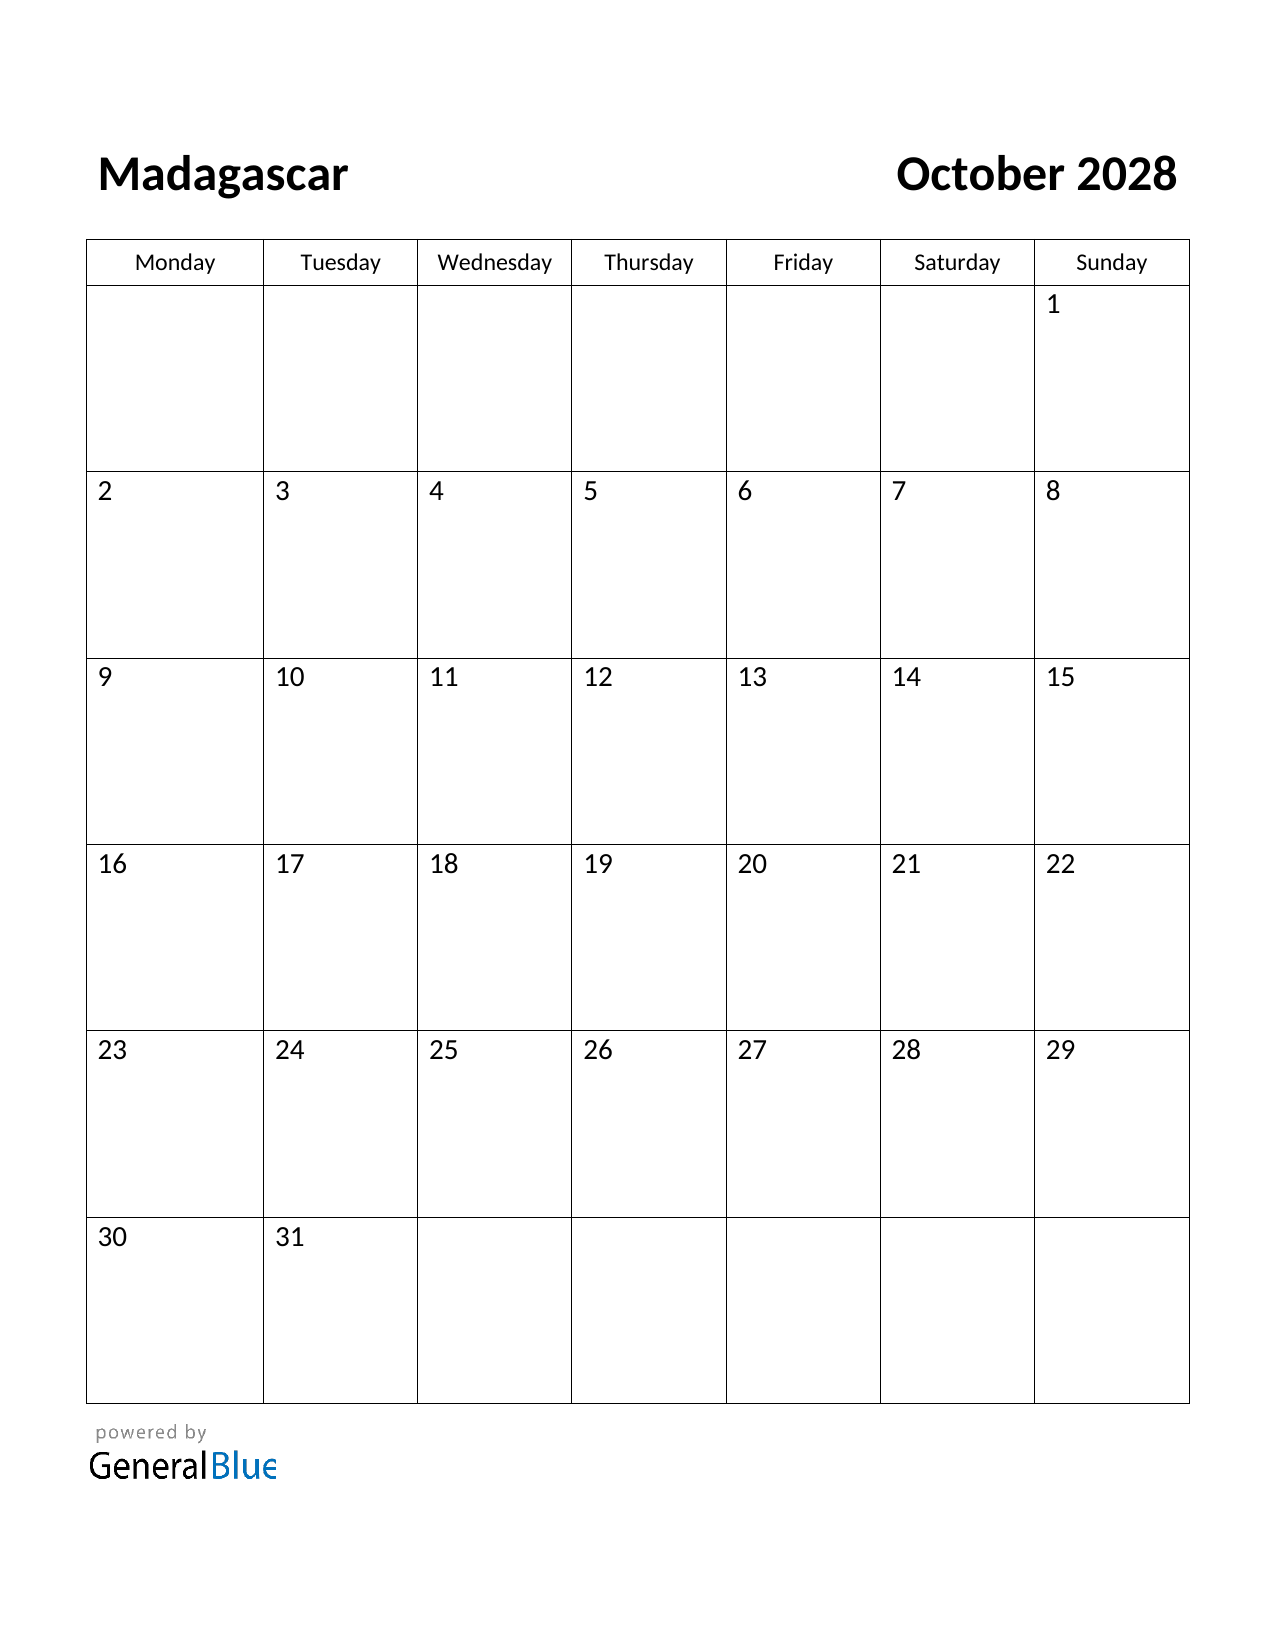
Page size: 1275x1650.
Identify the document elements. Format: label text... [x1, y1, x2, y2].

table_cell [418, 286, 571, 318]
table_cell [572, 286, 726, 318]
table_cell [264, 878, 417, 1030]
table_cell 11 [418, 659, 571, 691]
table_cell [727, 691, 880, 844]
table_cell [87, 878, 263, 1030]
table_cell [572, 691, 726, 844]
table_cell Monday [87, 240, 263, 284]
table_cell [87, 1064, 263, 1217]
table_cell [1035, 1250, 1189, 1403]
table_cell [727, 505, 880, 657]
table_cell [418, 691, 571, 844]
table_cell 8 [1035, 472, 1189, 504]
table_cell [418, 878, 571, 1030]
table_cell 25 [418, 1031, 571, 1064]
table_cell Wednesday [418, 240, 571, 284]
table_cell 10 [264, 659, 417, 691]
table_cell 24 [264, 1031, 417, 1064]
table_cell [1035, 1218, 1189, 1250]
table_cell [1035, 691, 1189, 844]
table_cell [264, 286, 417, 318]
table_cell [264, 1064, 417, 1217]
table_cell [727, 878, 880, 1030]
table_cell 5 [572, 472, 726, 504]
table_cell [86, 1404, 1189, 1502]
table_cell [881, 286, 1034, 318]
table_cell 14 [881, 659, 1034, 691]
table_cell 18 [418, 845, 571, 877]
table_cell [727, 1064, 880, 1217]
table_cell [1035, 505, 1189, 657]
table_cell [418, 1250, 571, 1403]
table_header Madagascar [86, 105, 572, 239]
table_cell [418, 318, 571, 471]
table_cell 13 [727, 659, 880, 691]
table_cell 31 [264, 1218, 417, 1250]
table_cell [572, 1064, 726, 1217]
table_cell 3 [264, 472, 417, 504]
table_cell [264, 318, 417, 471]
table_cell 22 [1035, 845, 1189, 877]
table_cell 27 [727, 1031, 880, 1064]
table_cell 16 [87, 845, 263, 877]
table_cell [418, 1218, 571, 1250]
table_cell 28 [881, 1031, 1034, 1064]
table_cell [572, 1218, 726, 1250]
table_cell [572, 1250, 726, 1403]
table_cell [572, 318, 726, 471]
table_cell [881, 505, 1034, 657]
table_cell [727, 286, 880, 318]
table_cell [264, 1250, 417, 1403]
table_cell [87, 318, 263, 471]
table_cell [418, 505, 571, 657]
picture [88, 1421, 276, 1484]
table_cell 20 [727, 845, 880, 877]
table_cell [572, 505, 726, 657]
table_cell 30 [87, 1218, 263, 1250]
table_cell 1 [1035, 286, 1189, 318]
table_cell 17 [264, 845, 417, 877]
table_cell Saturday [881, 240, 1034, 284]
table_cell 15 [1035, 659, 1189, 691]
table_cell [264, 505, 417, 657]
table_cell [87, 505, 263, 657]
table_cell 29 [1035, 1031, 1189, 1064]
table_cell 9 [87, 659, 263, 691]
table_cell Thursday [572, 240, 726, 284]
table_cell 7 [881, 472, 1034, 504]
table_cell [727, 1250, 880, 1403]
table_cell [881, 1064, 1034, 1217]
table_cell 19 [572, 845, 726, 877]
table_cell [572, 878, 726, 1030]
table_cell 6 [727, 472, 880, 504]
table_cell [87, 286, 263, 318]
table_header October 2028 [572, 105, 1189, 239]
table_cell Friday [727, 240, 880, 284]
table_cell [727, 1218, 880, 1250]
table_cell 2 [87, 472, 263, 504]
table_cell [881, 691, 1034, 844]
table_cell 26 [572, 1031, 726, 1064]
table_cell [1035, 318, 1189, 471]
table_cell [87, 1250, 263, 1403]
table_cell [727, 318, 880, 471]
table_cell 12 [572, 659, 726, 691]
table_cell [87, 691, 263, 844]
table_cell Tuesday [264, 240, 417, 284]
table_cell [881, 318, 1034, 471]
table_cell [881, 878, 1034, 1030]
table_cell [1035, 878, 1189, 1030]
table_cell [418, 1064, 571, 1217]
table_cell 23 [87, 1031, 263, 1064]
table_cell [881, 1218, 1034, 1250]
table_cell [264, 691, 417, 844]
table_cell [1035, 1064, 1189, 1217]
table_cell Sunday [1035, 240, 1189, 284]
table_cell [881, 1250, 1034, 1403]
table_cell 21 [881, 845, 1034, 877]
table_cell 4 [418, 472, 571, 504]
